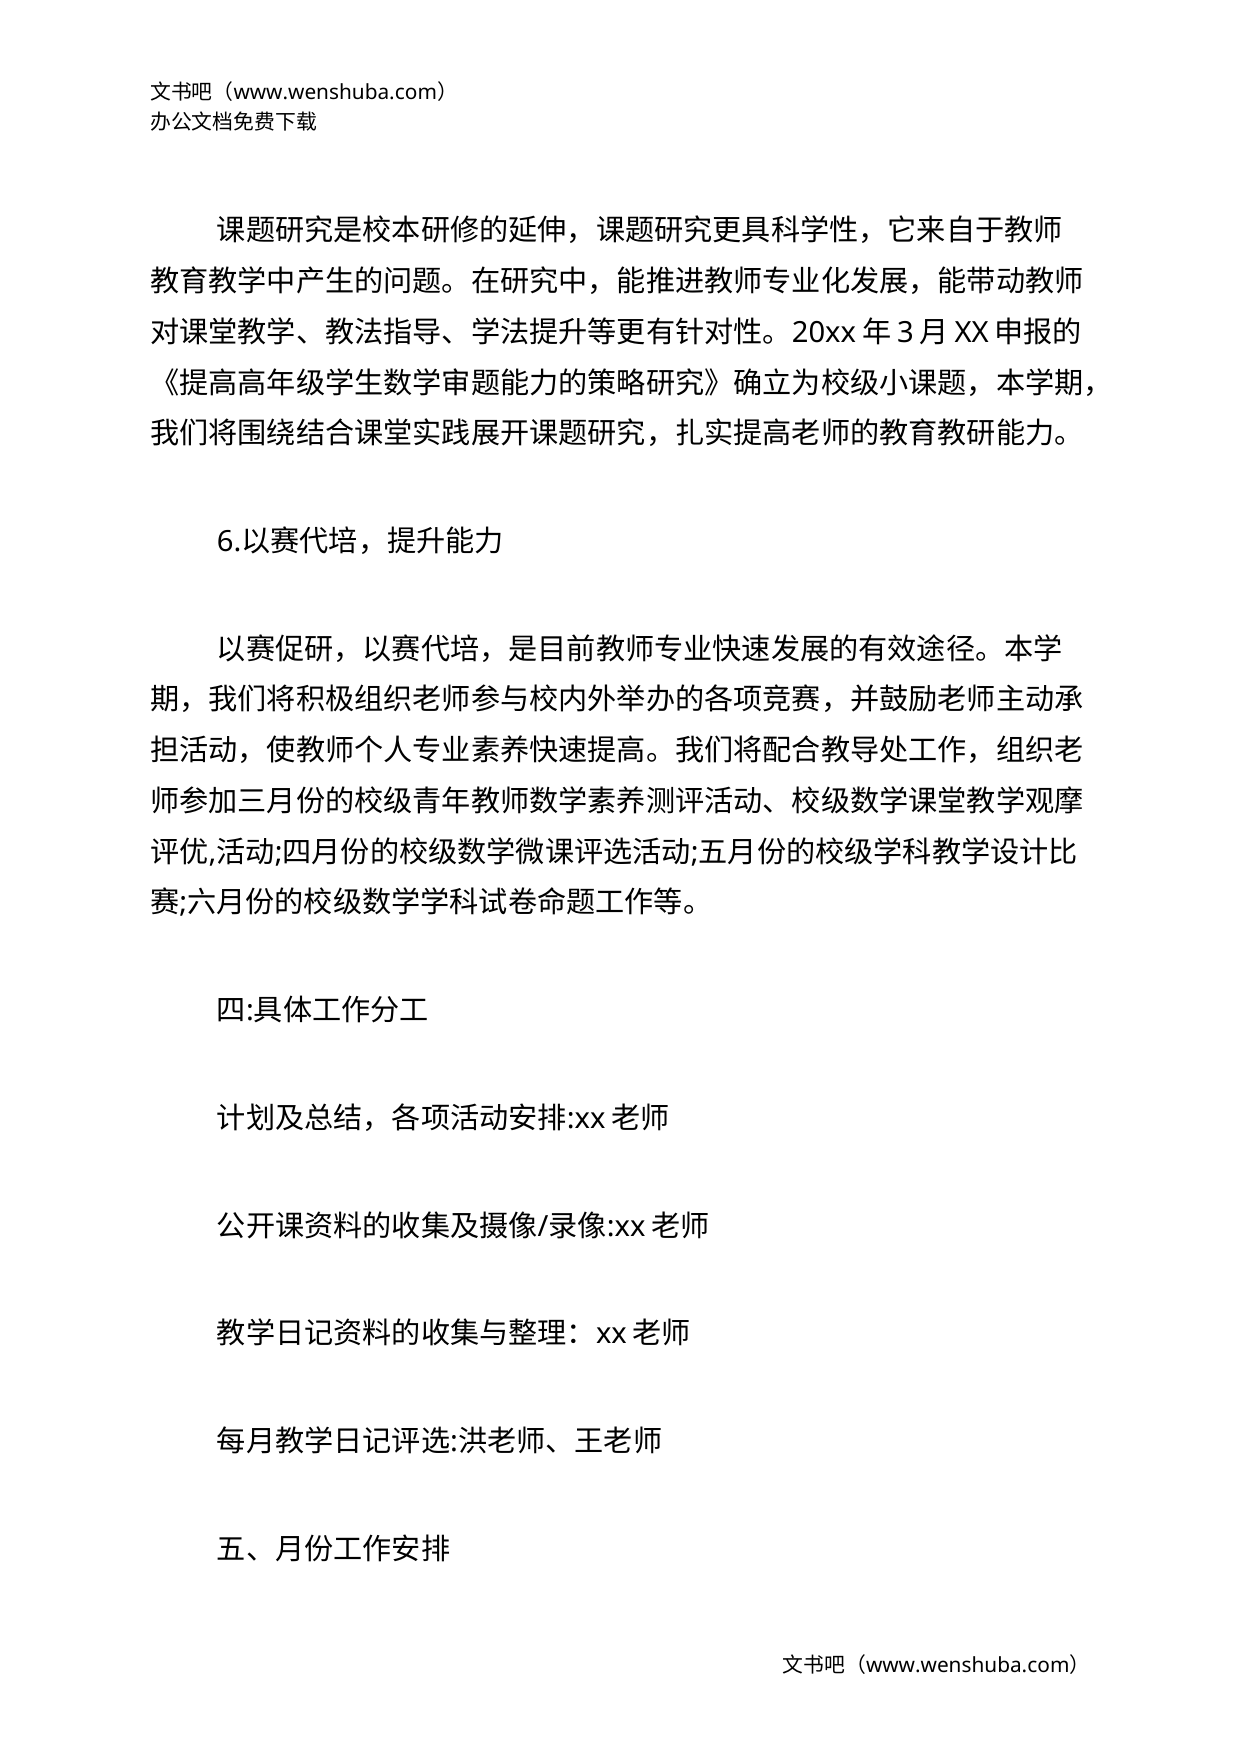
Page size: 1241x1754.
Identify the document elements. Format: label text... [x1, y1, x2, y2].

text 6.以赛代培，提升能力 [150, 517, 1090, 560]
text 教学日记资料的收集与整理：xx老师 [150, 1310, 1090, 1352]
text 以赛促研，以赛代培，是目前教师专业快速发展的有效途径。本学期，我们将积极组织老师参与校内外举办的各项竞赛，并鼓励老师主动承担活动，使教师个人专业素养快速提高。我们将配合教导处工作，组织老师参加三月份的校级青年教师数学素养测评活动、校级数学课堂教学观摩评优,活动;四月份的校级数学微课评选活动;五月份的校级学科教学设计比赛;六月份的校级数学学科试卷命题工作等。 [150, 625, 1090, 921]
text 四:具体工作分工 [150, 987, 1090, 1029]
text 公开课资料的收集及摄像/录像:xx老师 [150, 1202, 1090, 1244]
text 五、月份工作安排 [150, 1525, 1090, 1567]
text 课题研究是校本研修的延伸，课题研究更具科学性，它来自于教师教育教学中产生的问题。在研究中，能推进教师专业化发展，能带动教师对课堂教学、教法指导、学法提升等更有针对性。20xx年3月XX申报的《提高高年级学生数学审题能力的策略研究》确立为校级小课题，本学期，我们将围绕结合课堂实践展开课题研究，扎实提高老师的教育教研能力。 [150, 207, 1090, 452]
text 每月教学日记评选:洪老师、王老师 [150, 1417, 1090, 1460]
text 计划及总结，各项活动安排:xx老师 [150, 1094, 1090, 1137]
